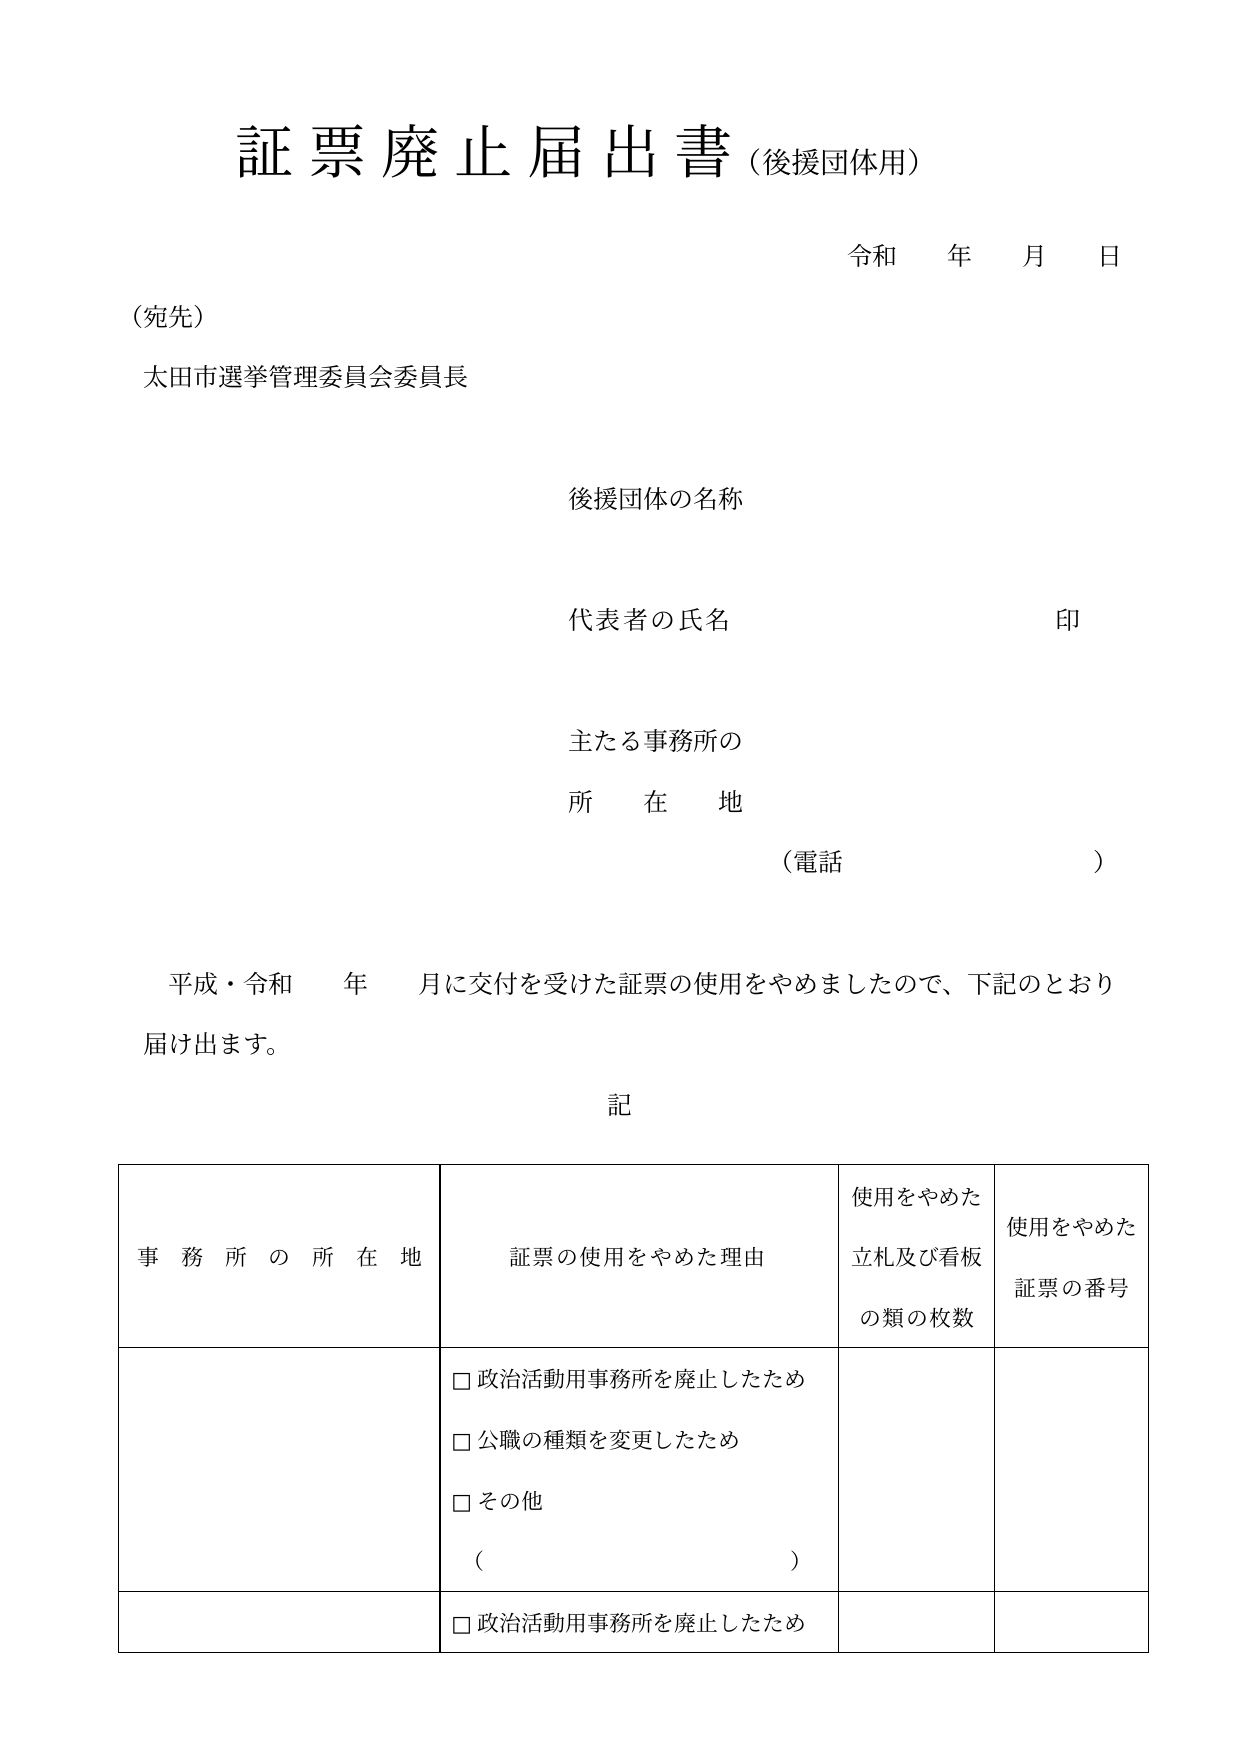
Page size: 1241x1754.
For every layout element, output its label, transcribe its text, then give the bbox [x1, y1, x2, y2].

subtitle 記 [118, 1073, 1122, 1134]
text 主たる事務所の [118, 709, 1122, 770]
table_cell [995, 1592, 1148, 1652]
table_header 事 務 所 の 所 在 地 [119, 1165, 439, 1347]
text 太田市選挙管理委員会委員長 [118, 346, 1122, 406]
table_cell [441, 1592, 838, 1652]
text 後援団体の名称 [118, 467, 1122, 528]
text 令和 年 月 日 [118, 224, 1122, 285]
text （電話 ） [118, 831, 1122, 891]
table_cell [839, 1592, 994, 1652]
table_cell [441, 1348, 838, 1591]
text 代表者の氏名 印 [118, 588, 1122, 649]
text 証 票 廃 止 届 出 書（後援団体用） [118, 103, 1122, 194]
table_cell [119, 1592, 439, 1652]
text 所 在 地 [118, 770, 1122, 831]
table_header 証票の使用をやめた理由 [441, 1165, 838, 1347]
text 平成・令和 年 月に交付を受けた証票の使用をやめましたので、下記のとおり [118, 952, 1122, 1013]
table_cell [995, 1348, 1148, 1591]
text 届け出ます。 [118, 1013, 1122, 1073]
table_cell [119, 1348, 439, 1591]
table_header 使用をやめた立札及び看板の類の枚数 [839, 1165, 994, 1347]
table_cell [839, 1348, 994, 1591]
text （宛先） [118, 285, 1122, 346]
table_header 使用をやめた証票の番号 [995, 1165, 1148, 1347]
